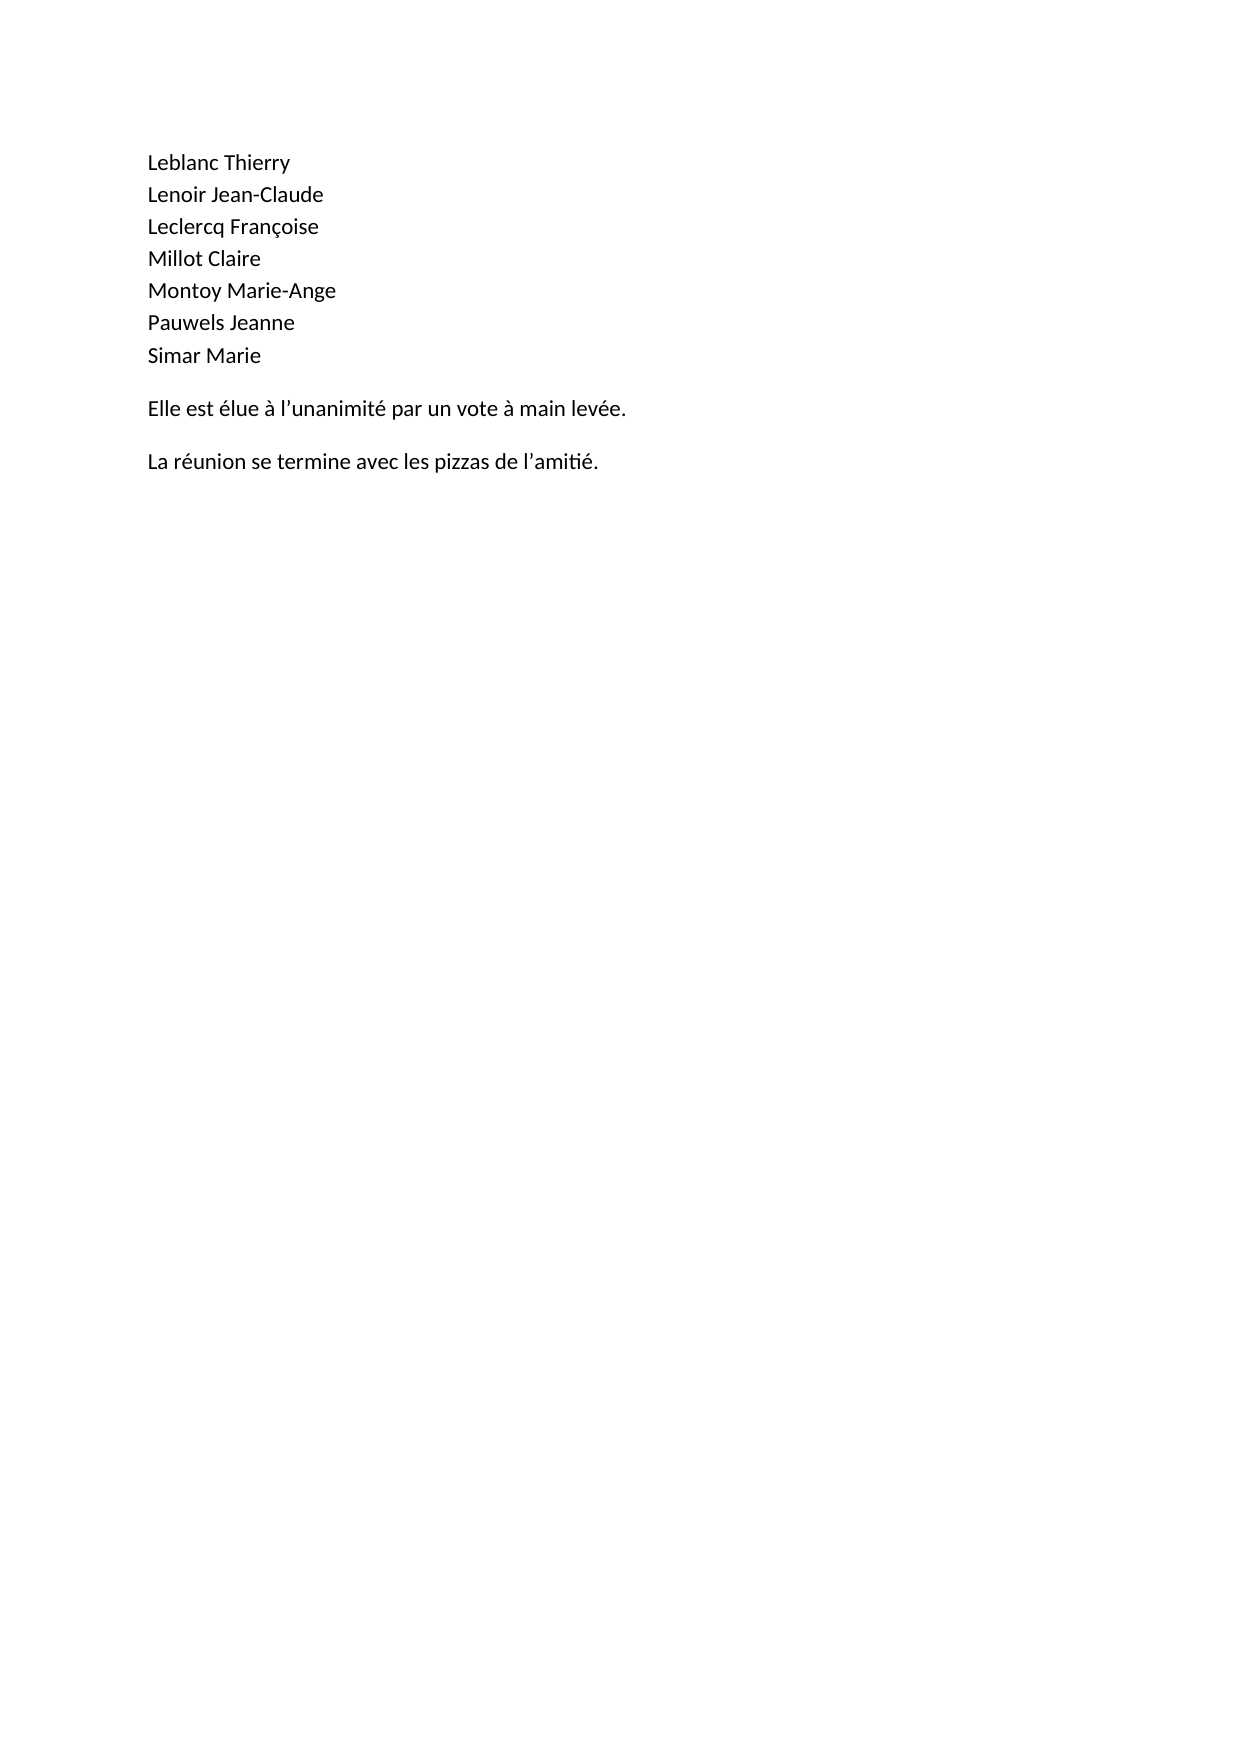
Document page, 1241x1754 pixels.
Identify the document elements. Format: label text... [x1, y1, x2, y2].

text Leclercq Françoise [148, 212, 1093, 240]
text Millot Claire [148, 244, 1093, 272]
text Simar Marie [148, 341, 1093, 369]
text Leblanc Thierry [148, 148, 1093, 176]
text Pauwels Jeanne [148, 308, 1093, 337]
text La réunion se termine avec les pizzas de l’amitié. [148, 447, 1093, 507]
text Lenoir Jean-Claude [148, 180, 1093, 208]
text Montoy Marie-Ange [148, 276, 1093, 304]
text Elle est élue à l’unanimité par un vote à main levée. [148, 394, 1093, 422]
